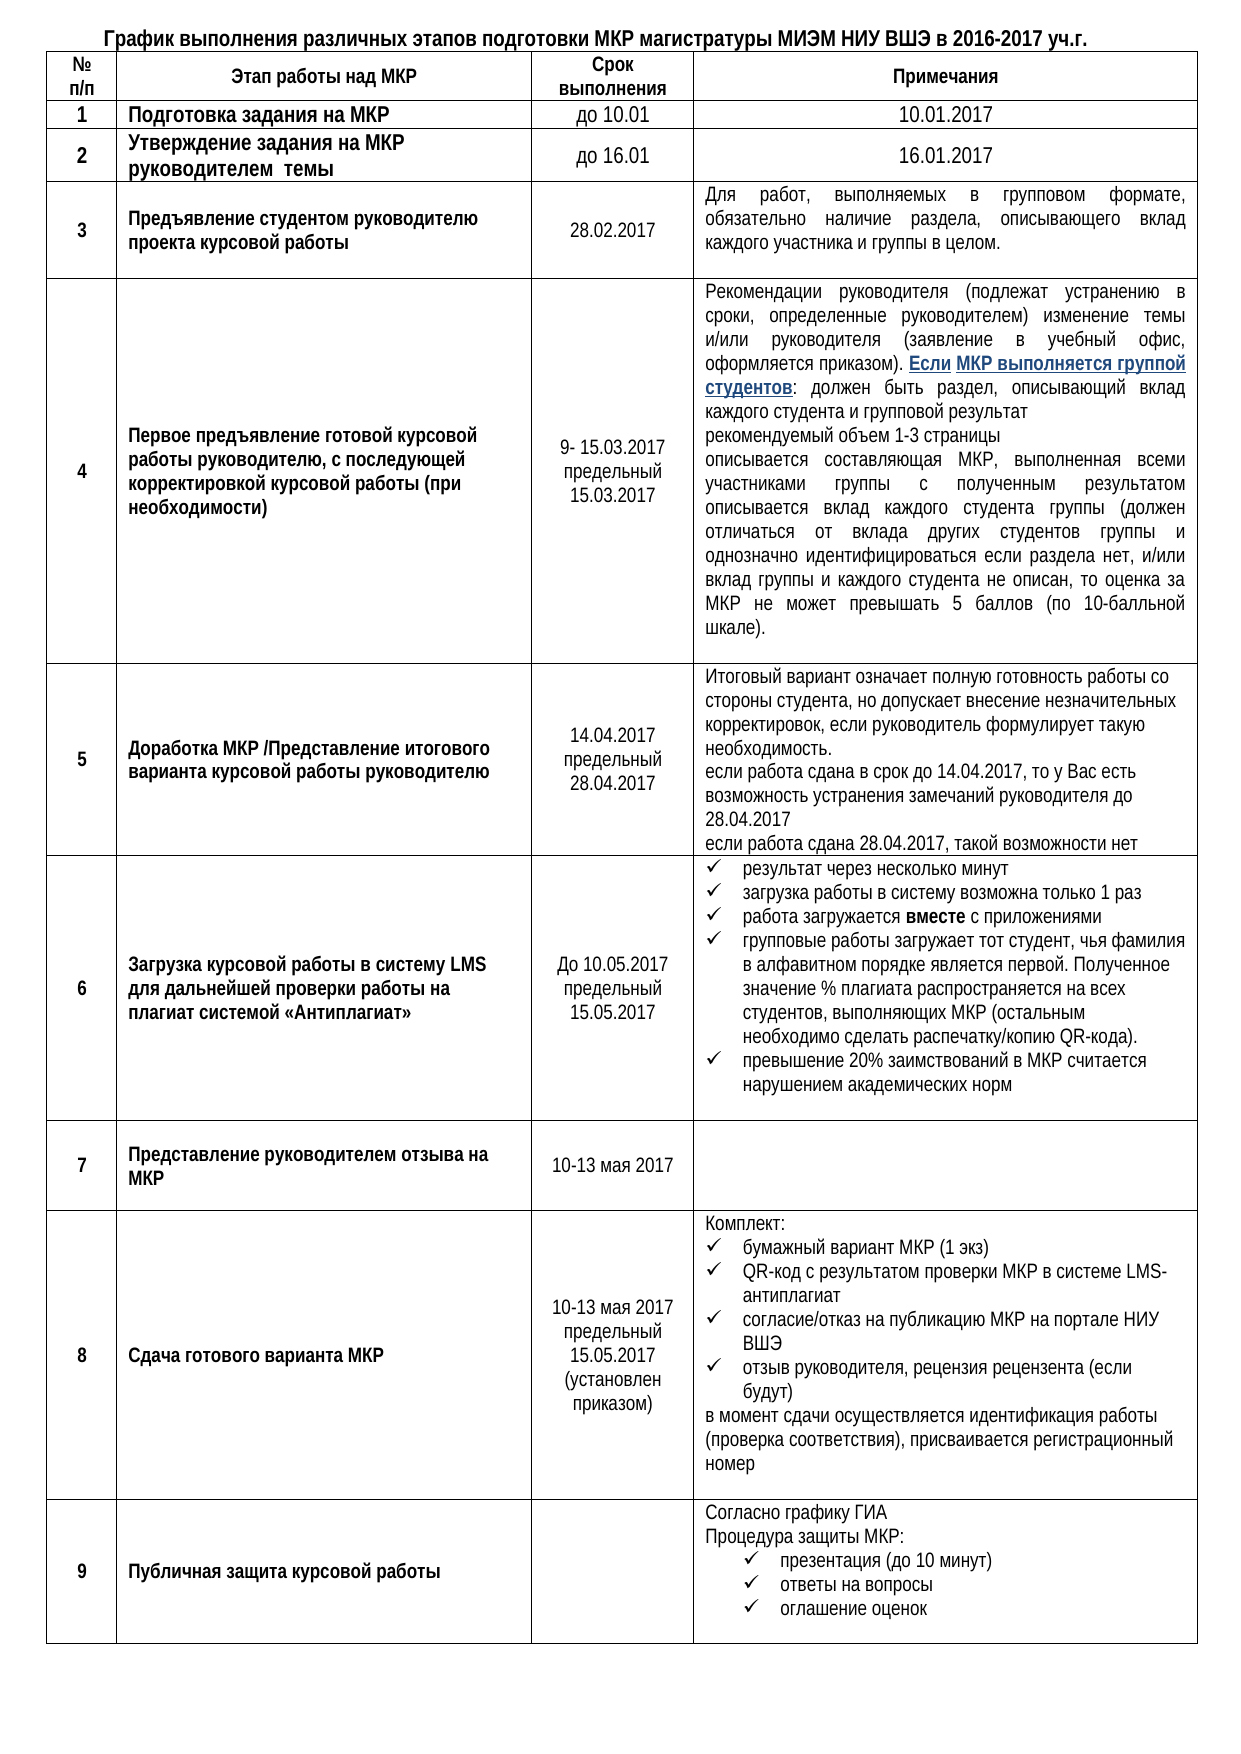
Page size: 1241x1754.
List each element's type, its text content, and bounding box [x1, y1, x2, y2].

table_cell Для работ, выполняемых в групповом формате, обязательно наличие раздела, описывающего вклад каждого участника и группы в целом. [694, 182, 1197, 278]
table_cell Сдача готового варианта МКР [117, 1211, 531, 1498]
table_cell Доработка МКР /Представление итогового варианта курсовой работы руководителю [117, 664, 531, 855]
table_cell результат через несколько минут загрузка работы в систему возможна только 1 раз работа загружается вместе с приложениями групповые работы загружает тот студент, чья фамилия в алфавитном порядке является первой. Полученное значение % плагиата распространяется на всех студентов, выполняющих МКР (остальным необходимо сделать распечатку/копию QR-кода). превышение 20% заимствований в МКР считается нарушением академических норм [694, 856, 1197, 1120]
table_cell Подготовка задания на МКР [117, 101, 531, 127]
table_cell Загрузка курсовой работы в систему LMS для дальнейшей проверки работы на плагиат системой «Антиплагиат» [117, 856, 531, 1120]
table_cell Согласно графику ГИА Процедура защиты МКР: презентация (до 10 минут) ответы на вопросы оглашение оценок [694, 1500, 1197, 1643]
table_cell 4 [47, 279, 116, 662]
text График выполнения различных этапов подготовки МКР магистратуры МИЭМ НИУ ВШЭ в 2016-2017 уч.г. [103, 25, 1152, 51]
table_header № п/п [47, 52, 116, 100]
table_cell Публичная защита курсовой работы [117, 1500, 531, 1643]
table_cell 14.04.2017 предельный 28.04.2017 [532, 664, 693, 855]
table_cell 16.01.2017 [694, 129, 1197, 181]
table_header Срок выполнения [532, 52, 693, 100]
table_cell 9 [47, 1500, 116, 1643]
table_cell Комплект: бумажный вариант МКР (1 экз) QR-код с результатом проверки МКР в системе LMS-антиплагиат согласие/отказ на публикацию МКР на портале НИУ ВШЭ отзыв руководителя, рецензия рецензента (если будут) в момент сдачи осуществляется идентификация работы (проверка соответствия), присваивается регистрационный номер [694, 1211, 1197, 1498]
table_cell Представление руководителем отзыва на МКР [117, 1121, 531, 1210]
table_cell До 10.05.2017 предельный 15.05.2017 [532, 856, 693, 1120]
table_cell 5 [47, 664, 116, 855]
table_cell 10-13 мая 2017 [532, 1121, 693, 1210]
table_cell [532, 1500, 693, 1643]
table_cell Итоговый вариант означает полную готовность работы со стороны студента, но допускает внесение незначительных корректировок, если руководитель формулирует такую необходимость. если работа сдана в срок до 14.04.2017, то у Вас есть возможность устранения замечаний руководителя до 28.04.2017 если работа сдана 28.04.2017, такой возможности нет [694, 664, 1197, 855]
table_cell до 10.01 [532, 101, 693, 127]
table_cell 3 [47, 182, 116, 278]
table_cell [694, 1121, 1197, 1210]
table_cell Рекомендации руководителя (подлежат устранению в сроки, определенные руководителем) изменение темы и/или руководителя (заявление в учебный офис, оформляется приказом). Если МКР выполняется группой студентов: должен быть раздел, описывающий вклад каждого студента и групповой результат рекомендуемый объем 1-3 страницы описывается составляющая МКР, выполненная всеми участниками группы с полученным результатом описывается вклад каждого студента группы (должен отличаться от вклада других студентов группы и однозначно идентифицироваться если раздела нет, и/или вклад группы и каждого студента не описан, то оценка за МКР не может превышать 5 баллов (по 10-балльной шкале). [694, 279, 1197, 662]
table_cell 8 [47, 1211, 116, 1498]
table_cell 1 [47, 101, 116, 127]
table_cell 6 [47, 856, 116, 1120]
table_cell 10.01.2017 [694, 101, 1197, 127]
table_cell Предъявление студентом руководителю проекта курсовой работы [117, 182, 531, 278]
table_cell до 16.01 [532, 129, 693, 181]
table_cell Утверждение задания на МКР руководителем темы [117, 129, 531, 181]
table_cell Первое предъявление готовой курсовой работы руководителю, с последующей корректировкой курсовой работы (при необходимости) [117, 279, 531, 662]
table_cell 2 [47, 129, 116, 181]
table_cell 7 [47, 1121, 116, 1210]
table_header Этап работы над МКР [117, 52, 531, 100]
table_cell 10-13 мая 2017 предельный 15.05.2017 (установлен приказом) [532, 1211, 693, 1498]
table_cell 9- 15.03.2017 предельный 15.03.2017 [532, 279, 693, 662]
table_header Примечания [694, 52, 1197, 100]
table_cell 28.02.2017 [532, 182, 693, 278]
